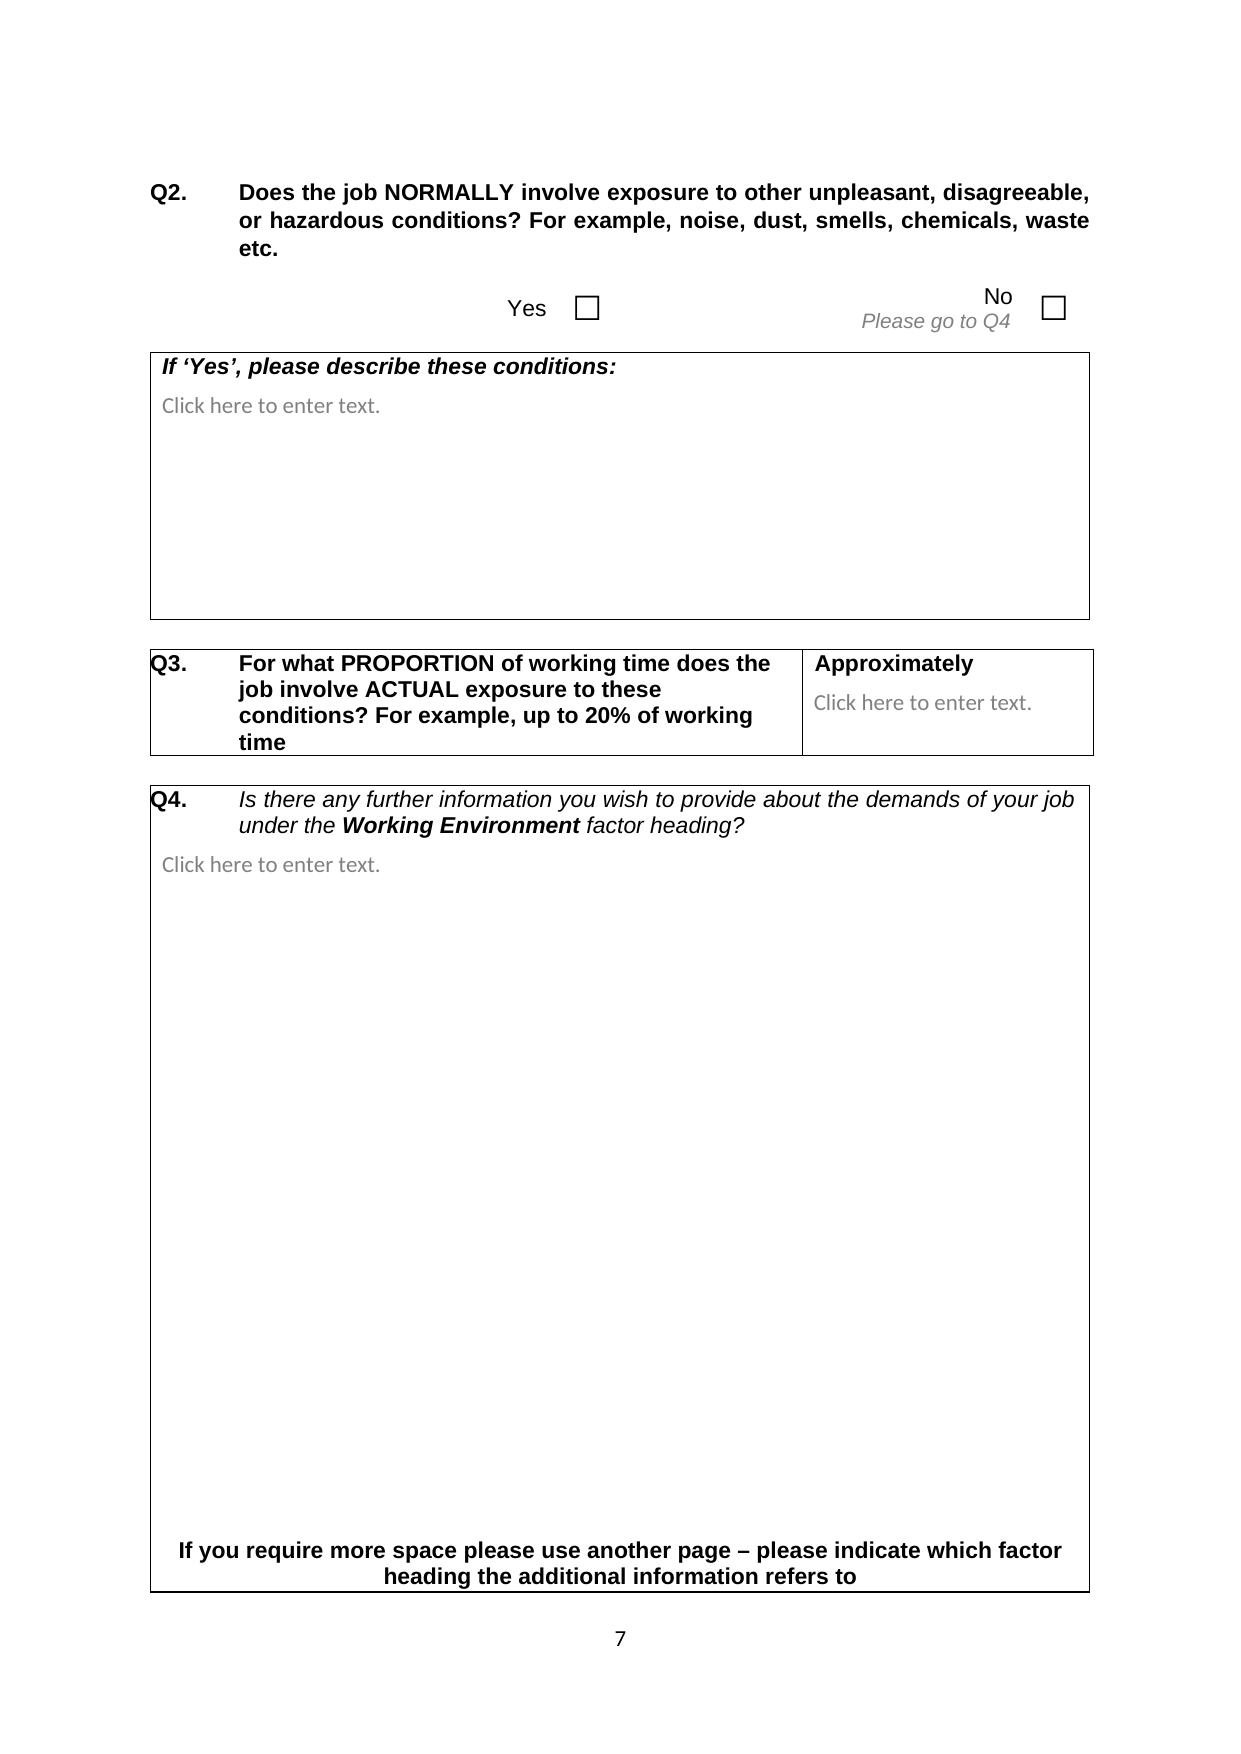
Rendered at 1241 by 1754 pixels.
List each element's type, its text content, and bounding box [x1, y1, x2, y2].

table_header Approximately [803, 650, 1093, 755]
table_header If ‘Yes’, please describe these conditions: [151, 353, 1089, 379]
table_cell If you require more space please use another page – please indicate which factor heading the additional information refers to [151, 1535, 1089, 1591]
table_header Yes [150, 277, 557, 339]
table_header Q3. For what PROPORTION of working time does the job involve ACTUAL exposure to these conditions? For example, up to 20% of working time [151, 650, 802, 755]
table_cell [151, 380, 1089, 619]
text Q2. Does the job NORMALLY involve exposure to other unpleasant, disagreeable, or hazardous conditions? For example, noise, dust, smells, chemicals, waste etc. [150, 178, 1090, 262]
table_cell [151, 838, 1089, 1535]
table_header Q4. Is there any further information you wish to provide about the demands of your job under the Working Environment factor heading? [151, 786, 1089, 838]
table_header No Please go to Q4 [617, 277, 1024, 339]
